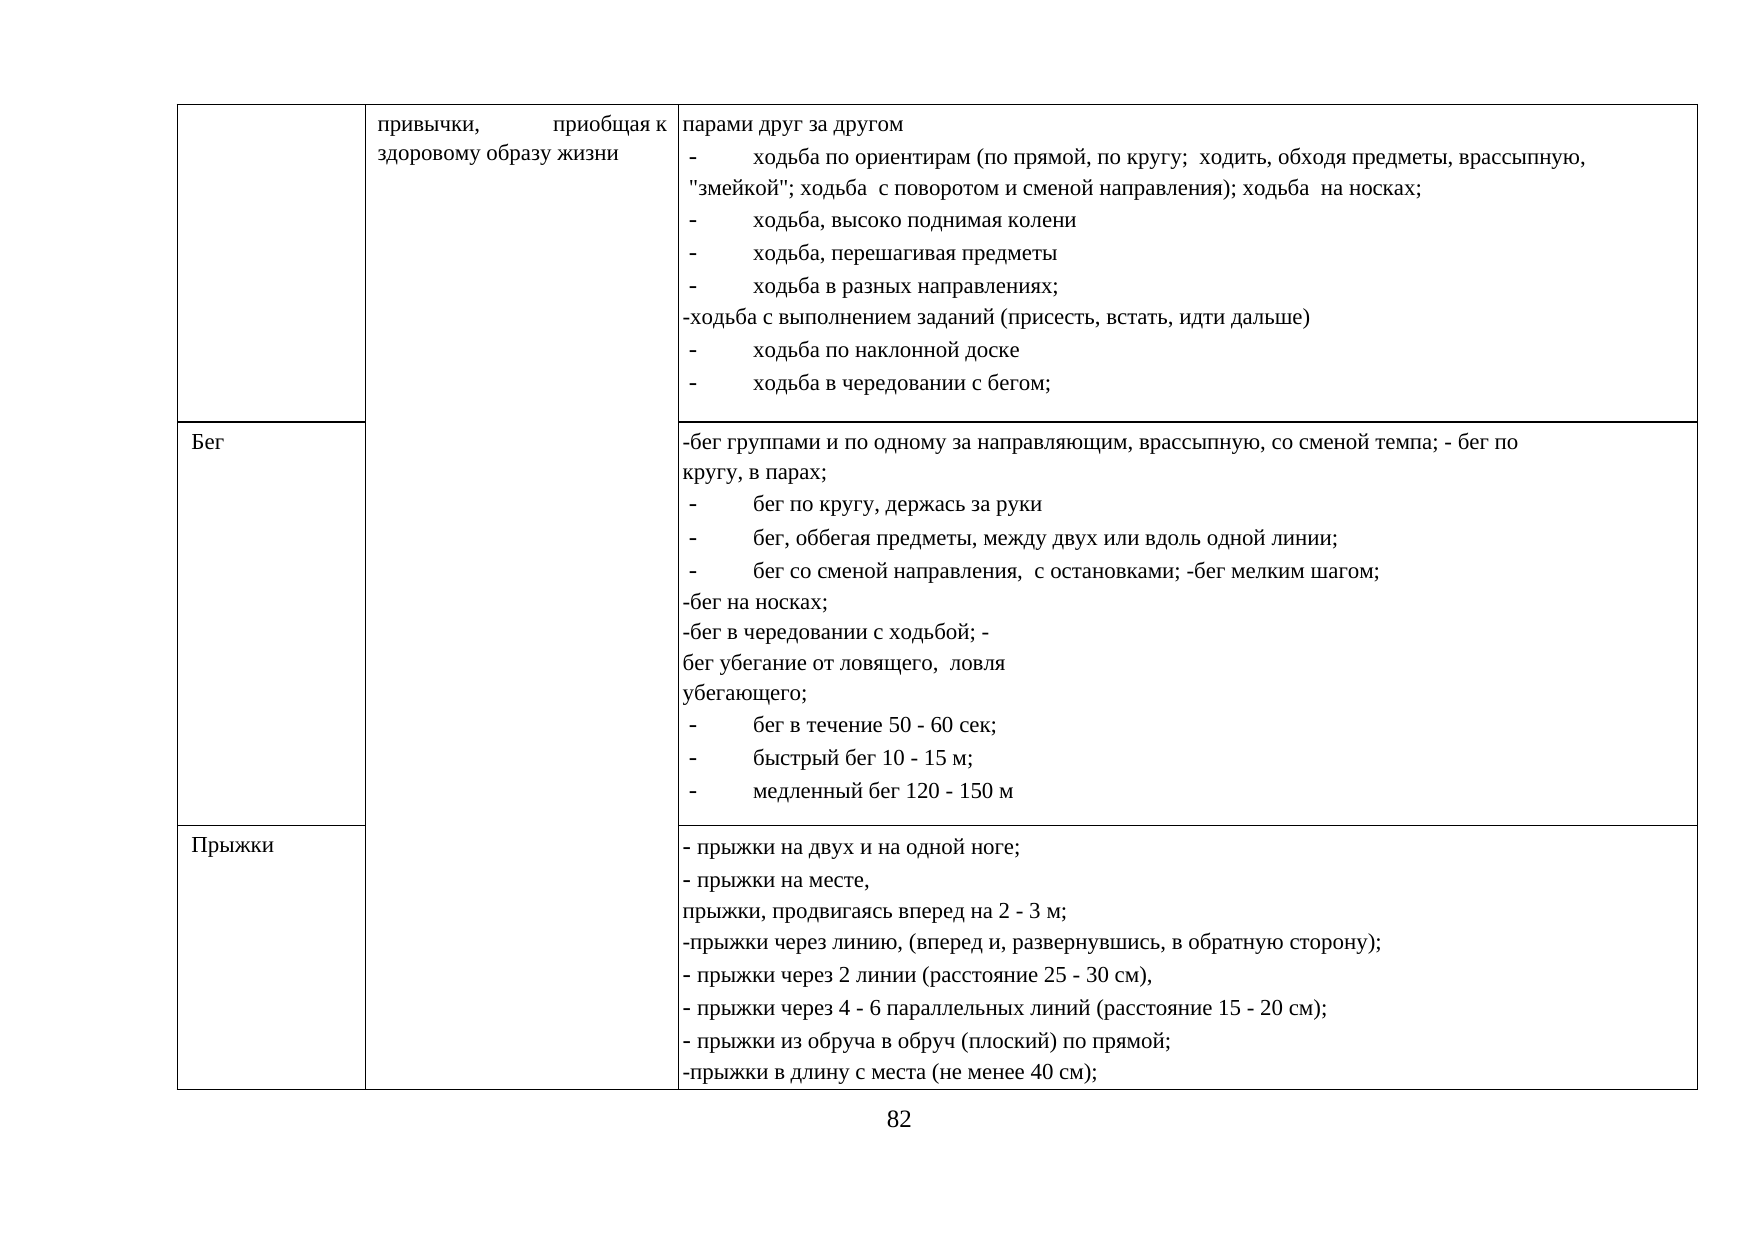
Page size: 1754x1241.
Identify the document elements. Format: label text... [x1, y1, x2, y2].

table_header [178, 105, 365, 421]
table_header к [655, 105, 678, 1089]
table_header парами друг за другом ходьба по ориентирам (по прямой, по кругу; ходить, обходя предметы, врассыпную, "змейкой"; ходьба с поворотом и сменой направления); ходьба на носках; ходьба, высоко поднимая колени ходьба, перешагивая предметы ходьба в разных направлениях; -ходьба с выполнением заданий (присесть, встать, идти дальше) ходьба по наклонной доске ходьба в чередовании с бегом; [679, 105, 1697, 421]
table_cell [679, 826, 1697, 1089]
table_header привычки, приобщая здоровому образу жизни [366, 105, 655, 1089]
table_cell Бег [178, 423, 365, 825]
table_cell Прыжки [178, 826, 365, 1089]
table_cell -бег группами и по одному за направляющим, врассыпную, со сменой темпа; - бег по кругу, в парах; бег по кругу, держась за руки бег, оббегая предметы, между двух или вдоль одной линии; бег со сменой направления, с остановками; -бег мелким шагом; -бег на носках; -бег в чередовании с ходьбой; - бег убегание от ловящего, ловля убегающего; бег в течение 50 - 60 сек; быстрый бег 10 - 15 м; медленный бег 120 - 150 м [679, 423, 1697, 825]
